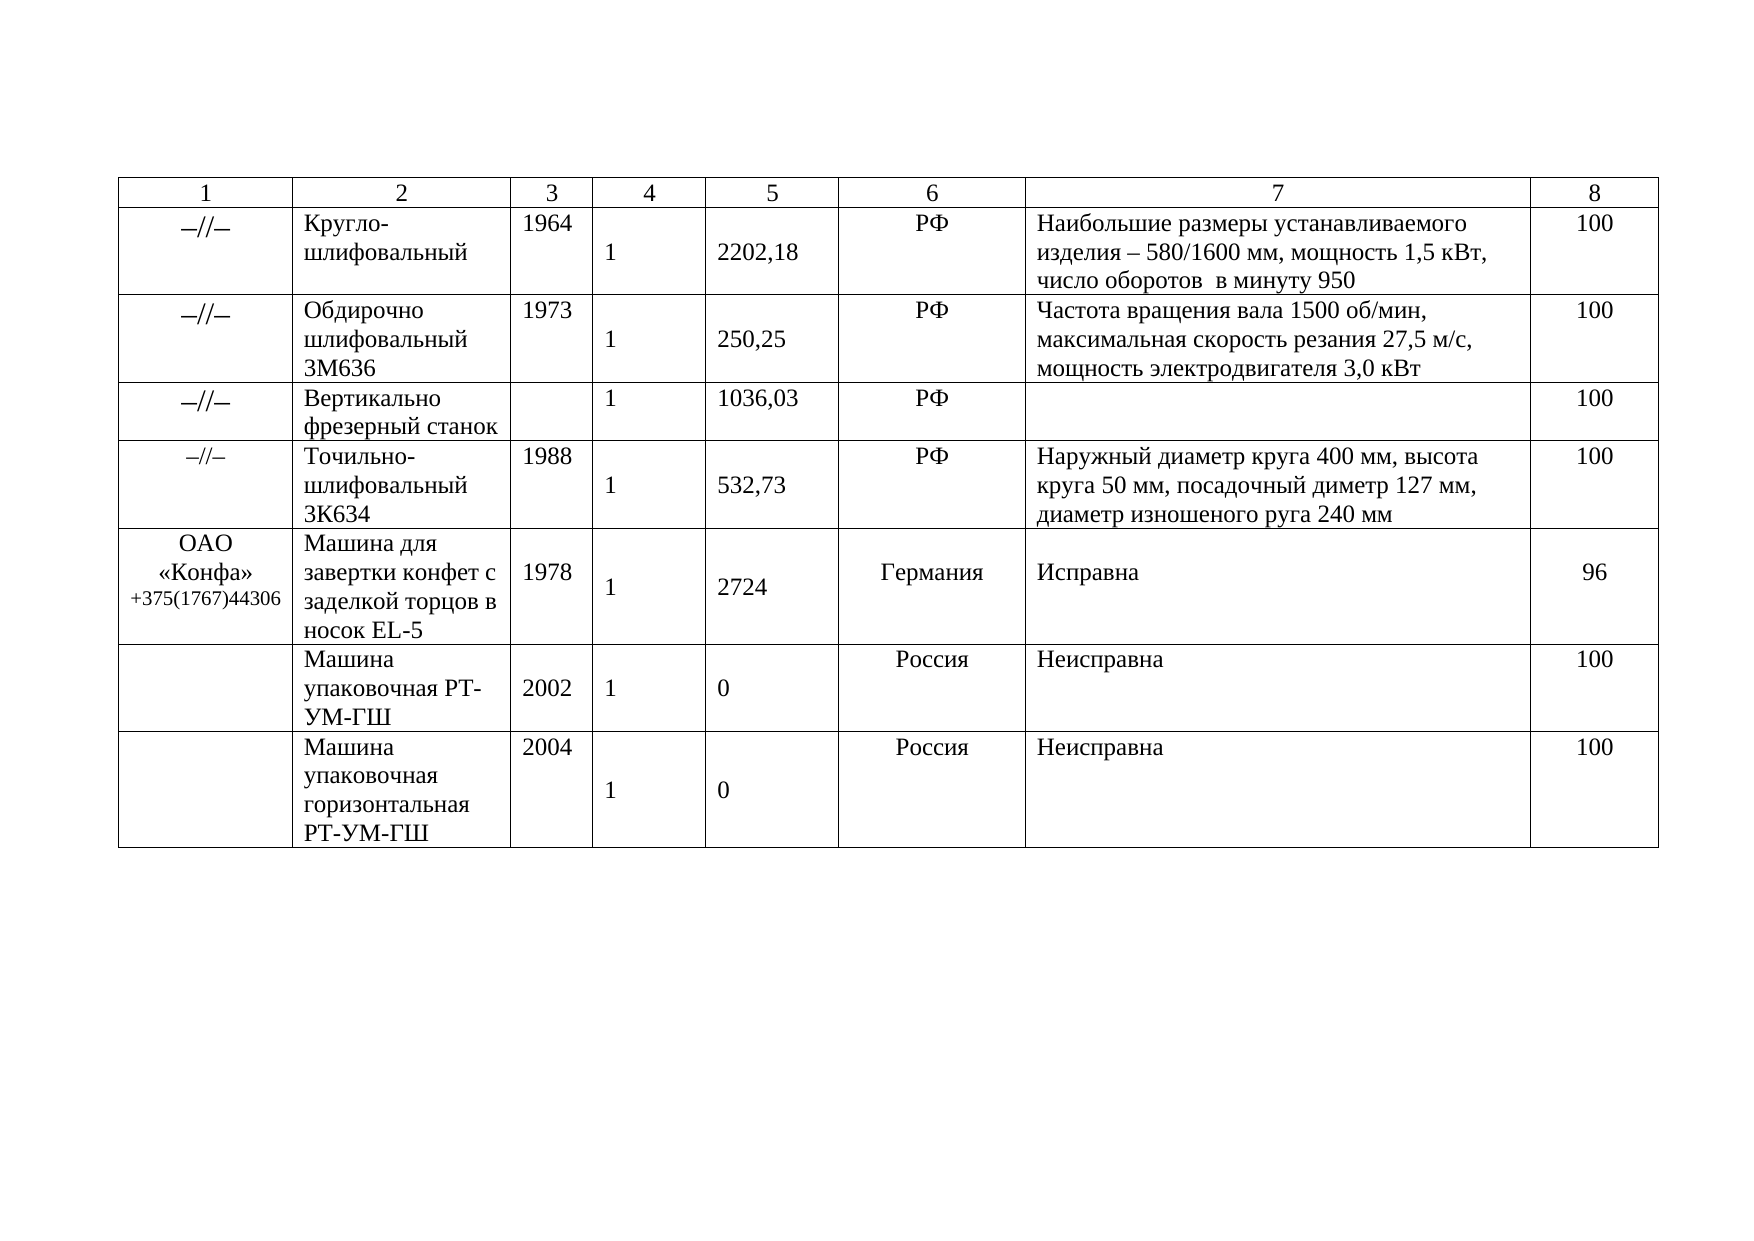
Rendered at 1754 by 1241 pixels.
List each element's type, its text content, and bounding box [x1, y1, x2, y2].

table_cell РФ [839, 295, 1025, 382]
table_cell –//– [119, 441, 292, 527]
table_cell [1026, 383, 1530, 440]
table_cell 1 [119, 178, 292, 207]
table_cell –//– [119, 295, 292, 382]
table_cell Машина упаковочная РТ-УМ-ГШ [293, 645, 510, 731]
table_cell 1 [593, 645, 705, 731]
table_cell 5 [706, 178, 838, 207]
table_cell 2002 [511, 645, 592, 731]
table_cell 1 [593, 383, 705, 440]
table_cell [119, 732, 292, 847]
table_cell 100 [1531, 208, 1658, 294]
table_cell 1 [593, 732, 705, 847]
table_cell 100 [1531, 645, 1658, 731]
table_cell 2202,18 [706, 208, 838, 294]
table_cell Машина для завертки конфет с заделкой торцов в носок EL-5 [293, 529, 510, 643]
table_cell РФ [839, 441, 1025, 527]
table_cell 3 [511, 178, 592, 207]
table_cell 1 [593, 441, 705, 527]
table_cell Россия [839, 645, 1025, 731]
table_cell 1 [593, 529, 705, 643]
table_cell Вертикально фрезерный станок [293, 383, 510, 440]
table_cell 1036,03 [706, 383, 838, 440]
table_cell Неисправна [1026, 645, 1530, 731]
table_cell 1964 [511, 208, 592, 294]
table_cell [511, 383, 592, 440]
table_cell 8 [1531, 178, 1658, 207]
table_cell –//– [119, 383, 292, 440]
table_cell Германия [839, 529, 1025, 643]
table_cell 6 [839, 178, 1025, 207]
table_cell 100 [1531, 295, 1658, 382]
table_cell 100 [1531, 383, 1658, 440]
table_cell Обдирочно шлифовальный 3М636 [293, 295, 510, 382]
table_cell 1978 [511, 529, 592, 643]
table_cell Кругло-шлифовальный [293, 208, 510, 294]
table_cell 2724 [706, 529, 838, 643]
table_cell РФ [839, 208, 1025, 294]
table_cell 0 [706, 645, 838, 731]
table_cell 100 [1531, 441, 1658, 527]
table_cell 1973 [511, 295, 592, 382]
table_cell 1988 [511, 441, 592, 527]
table_cell 2004 [511, 732, 592, 847]
table_cell РФ [839, 383, 1025, 440]
table_cell 0 [706, 732, 838, 847]
table_cell 2 [293, 178, 510, 207]
table_cell Точильно-шлифовальный 3К634 [293, 441, 510, 527]
table_cell [119, 645, 292, 731]
table_cell ОАО «Конфа» +375(1767)44306 [119, 529, 292, 643]
table_cell 7 [1026, 178, 1530, 207]
table_cell Наибольшие размеры устанавливаемого изделия – 580/1600 мм, мощность 1,5 кВт, число оборотов в минуту 950 [1026, 208, 1530, 294]
table_cell 100 [1531, 732, 1658, 847]
table_cell Частота вращения вала 1500 об/мин, максимальная скорость резания 27,5 м/с, мощность электродвигателя 3,0 кВт [1026, 295, 1530, 382]
table_cell 250,25 [706, 295, 838, 382]
table_cell Неисправна [1026, 732, 1530, 847]
table_cell Исправна [1026, 529, 1530, 643]
table_cell 1 [593, 295, 705, 382]
table_cell Наружный диаметр круга 400 мм, высота круга 50 мм, посадочный диметр 127 мм, диаметр изношеного руга 240 мм [1026, 441, 1530, 527]
table_cell 96 [1531, 529, 1658, 643]
table_cell 532,73 [706, 441, 838, 527]
table_cell Россия [839, 732, 1025, 847]
table_cell 1 [593, 208, 705, 294]
table_cell Машина упаковочная горизонтальная РТ-УМ-ГШ [293, 732, 510, 847]
table_cell 4 [593, 178, 705, 207]
table_cell –//– [119, 208, 292, 294]
